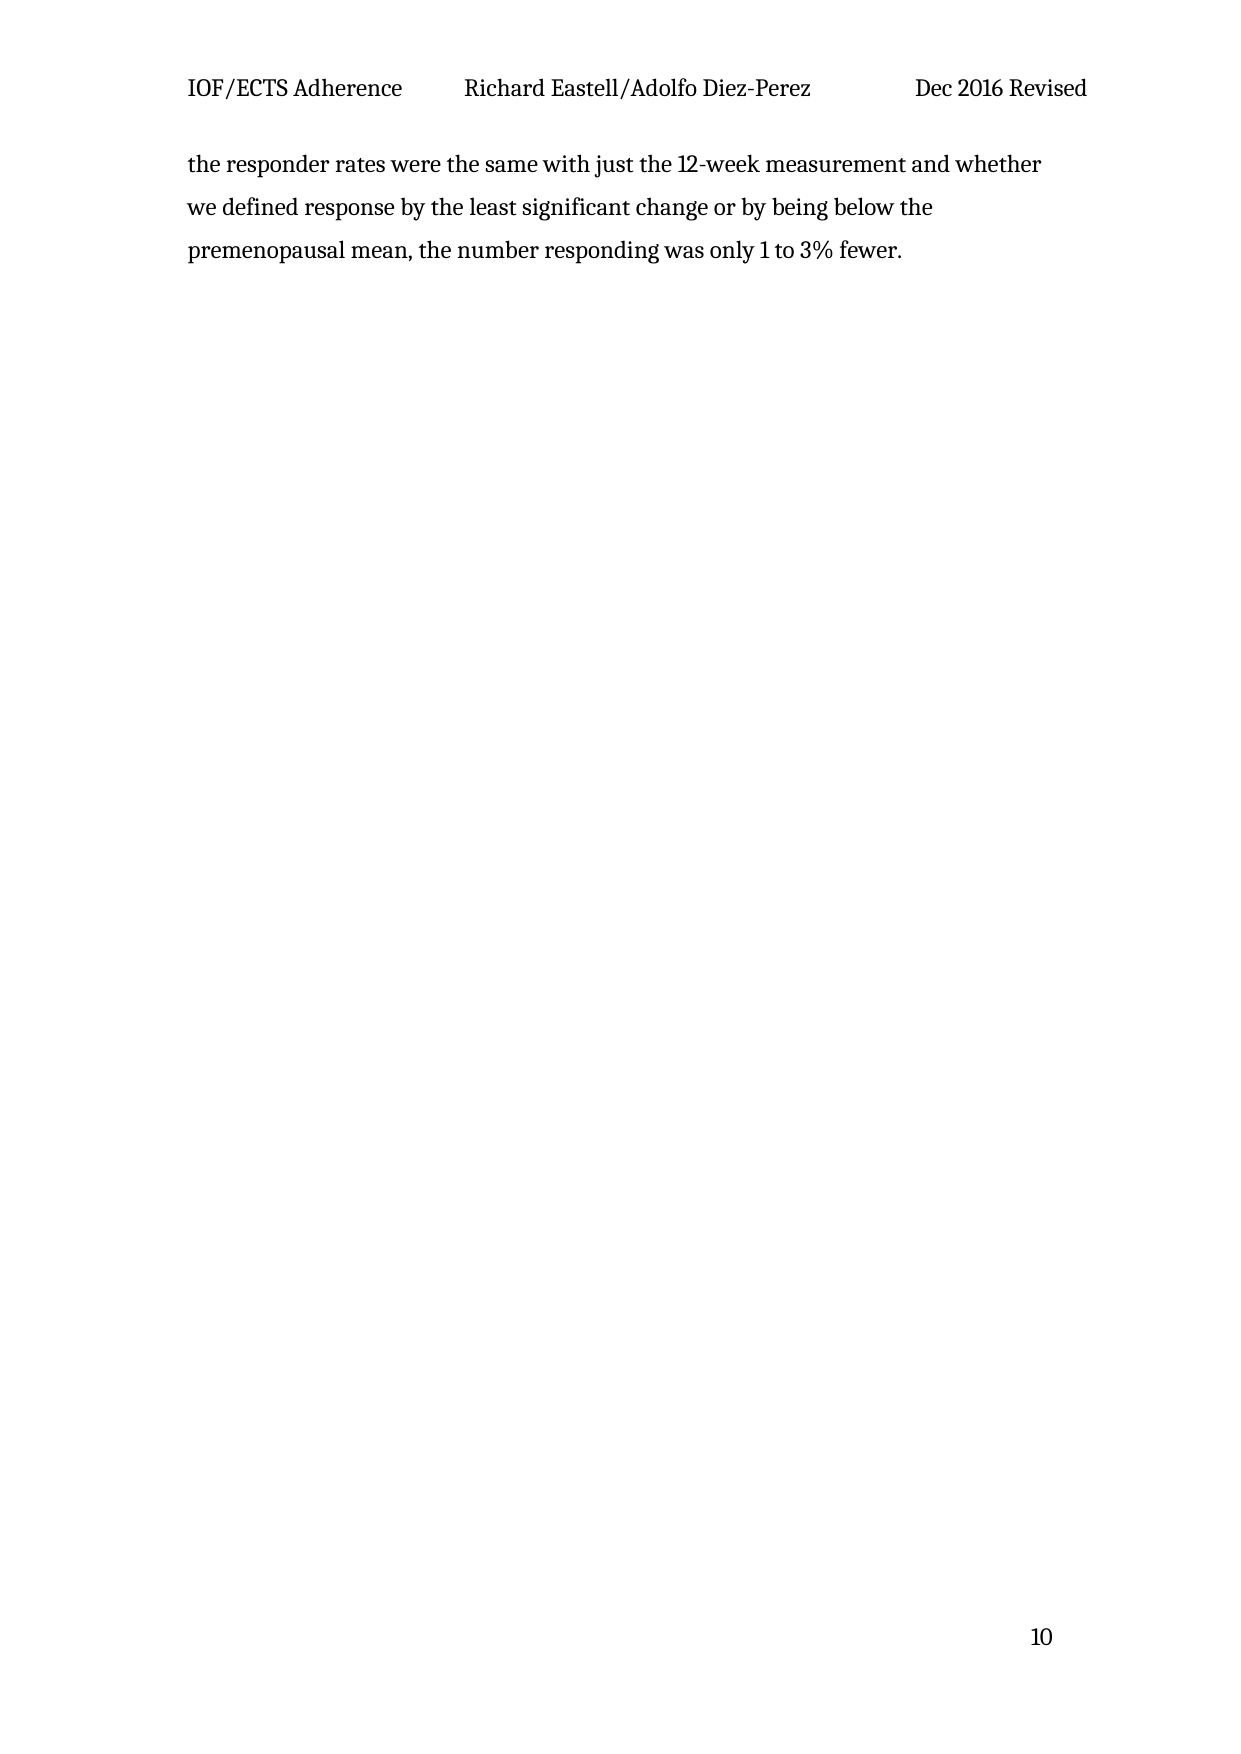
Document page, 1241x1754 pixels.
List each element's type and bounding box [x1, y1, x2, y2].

text [187, 150, 1053, 265]
